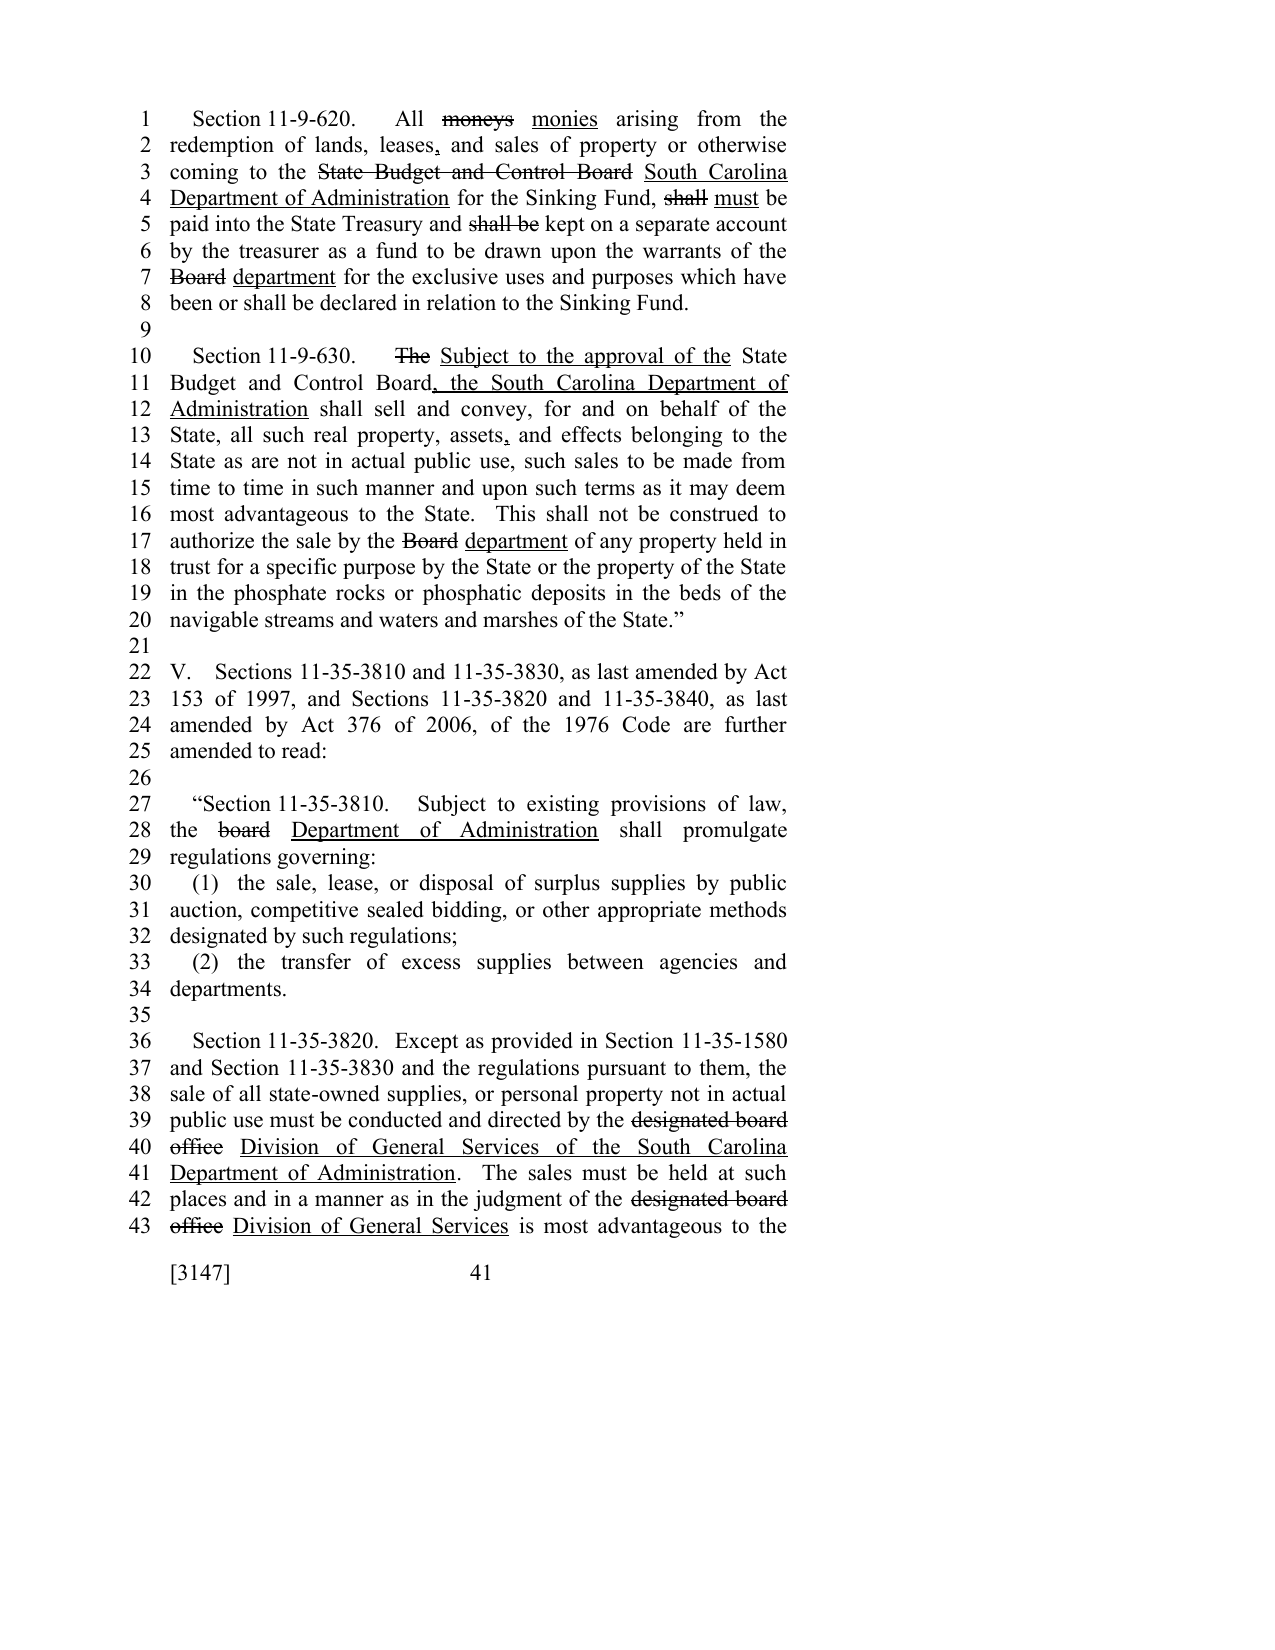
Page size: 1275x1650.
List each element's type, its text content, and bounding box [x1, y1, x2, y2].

text V. Sections 11-35-3810 and 11-35-3830, as last amended by Act 153 of 1997, and Sections 11-35-3820 and 11-35-3840, as last amended by Act 376 of 2006, of the 1976 Code are further amended to read: [169, 658, 787, 764]
text (1) the sale, lease, or disposal of surplus supplies by public auction, competitive sealed bidding, or other appropriate methods designated by such regulations; [169, 869, 787, 948]
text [169, 1027, 787, 1238]
text Section 11-9-630. The Subject to the approval of the State Budget and Control Board, the South Carolina Department of Administration shall sell and convey, for and on behalf of the State, all such real property, assets, and effects belonging to the State as are not in actual public use, such sales to be made from time to time in such manner and upon such terms as it may deem most advantageous to the State. This shall not be construed to authorize the sale by the Board department of any property held in trust for a specific purpose by the State or the property of the State in the phosphate rocks or phosphatic deposits in the beds of the navigable streams and waters and marshes of the State.” [169, 342, 787, 632]
text “Section 11-35-3810. Subject to existing provisions of law, the board Department of Administration shall promulgate regulations governing: [169, 790, 787, 869]
text Section 11-9-620. All moneys monies arising from the redemption of lands, leases, and sales of property or otherwise coming to the State Budget and Control Board South Carolina Department of Administration for the Sinking Fund, shall must be paid into the State Treasury and shall be kept on a separate account by the treasurer as a fund to be drawn upon the warrants of the Board department for the exclusive uses and purposes which have been or shall be declared in relation to the Sinking Fund. [169, 105, 787, 316]
text (2) the transfer of excess supplies between agencies and departments. [169, 948, 787, 1001]
